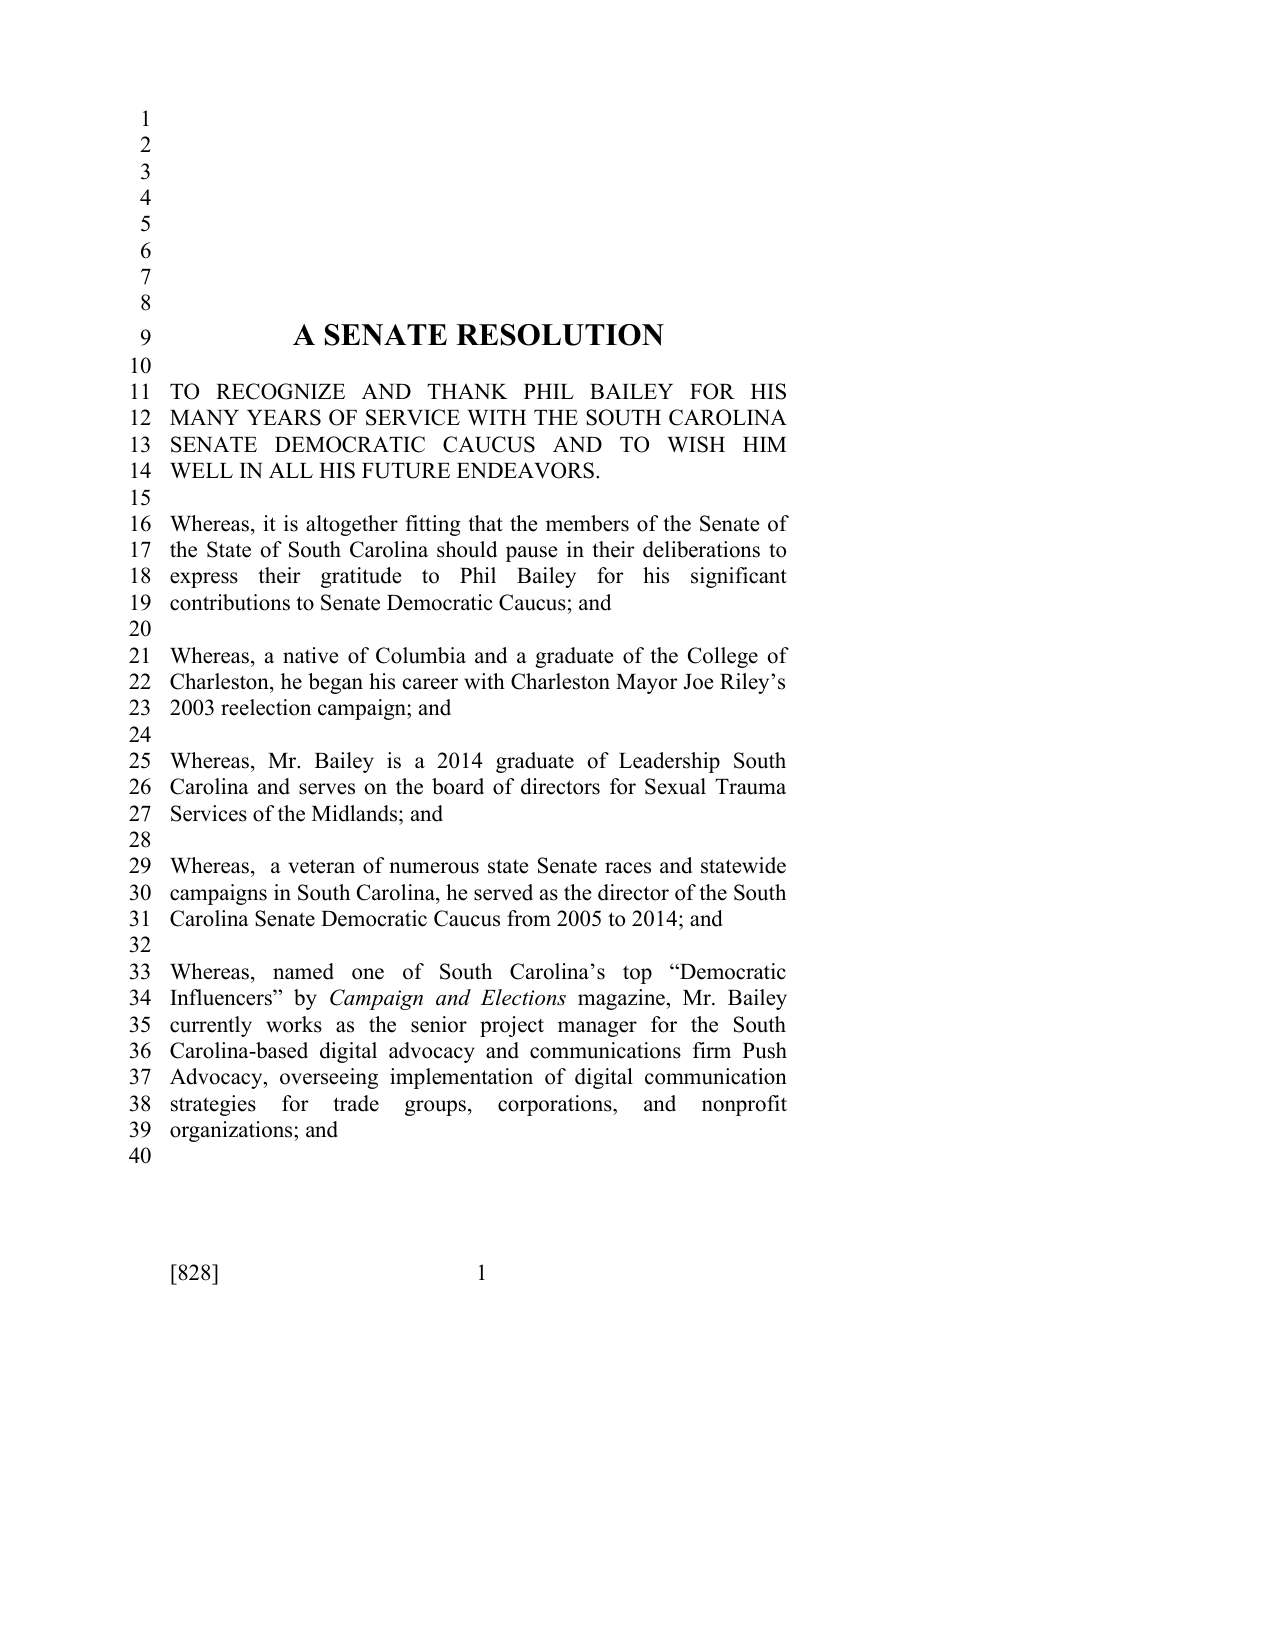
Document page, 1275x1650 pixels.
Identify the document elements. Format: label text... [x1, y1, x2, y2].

text Whereas, a native of Columbia and a graduate of the College of Charleston, he began his career with Charleston Mayor Joe Riley’s 2003 reelection campaign; and [169, 642, 787, 721]
text Whereas, it is altogether fitting that the members of the Senate of the State of South Carolina should pause in their deliberations to express their gratitude to Phil Bailey for his significant contributions to Senate Democratic Caucus; and [169, 510, 787, 615]
text A SENATE RESOLUTION [169, 316, 787, 352]
text Whereas, a veteran of numerous state Senate races and statewide campaigns in South Carolina, he served as the director of the South Carolina Senate Democratic Caucus from 2005 to 2014; and [169, 852, 787, 932]
text Whereas, Mr. Bailey is a 2014 graduate of Leadership South Carolina and serves on the board of directors for Sexual Trauma Services of the Midlands; and [169, 747, 787, 826]
text TO RECOGNIZE AND THANK PHIL BAILEY FOR HIS MANY YEARS OF SERVICE WITH THE SOUTH CAROLINA SENATE DEMOCRATIC CAUCUS AND TO WISH HIM WELL IN ALL HIS FUTURE ENDEAVORS. [169, 378, 787, 483]
text Whereas, named one of South Carolina’s top “Democratic Influencers” by Campaign and Elections magazine, Mr. Bailey currently works as the senior project manager for the South Carolina-based digital advocacy and communications firm Push Advocacy, overseeing implementation of digital communication strategies for trade groups, corporations, and nonprofit organizations; and [169, 958, 787, 1142]
